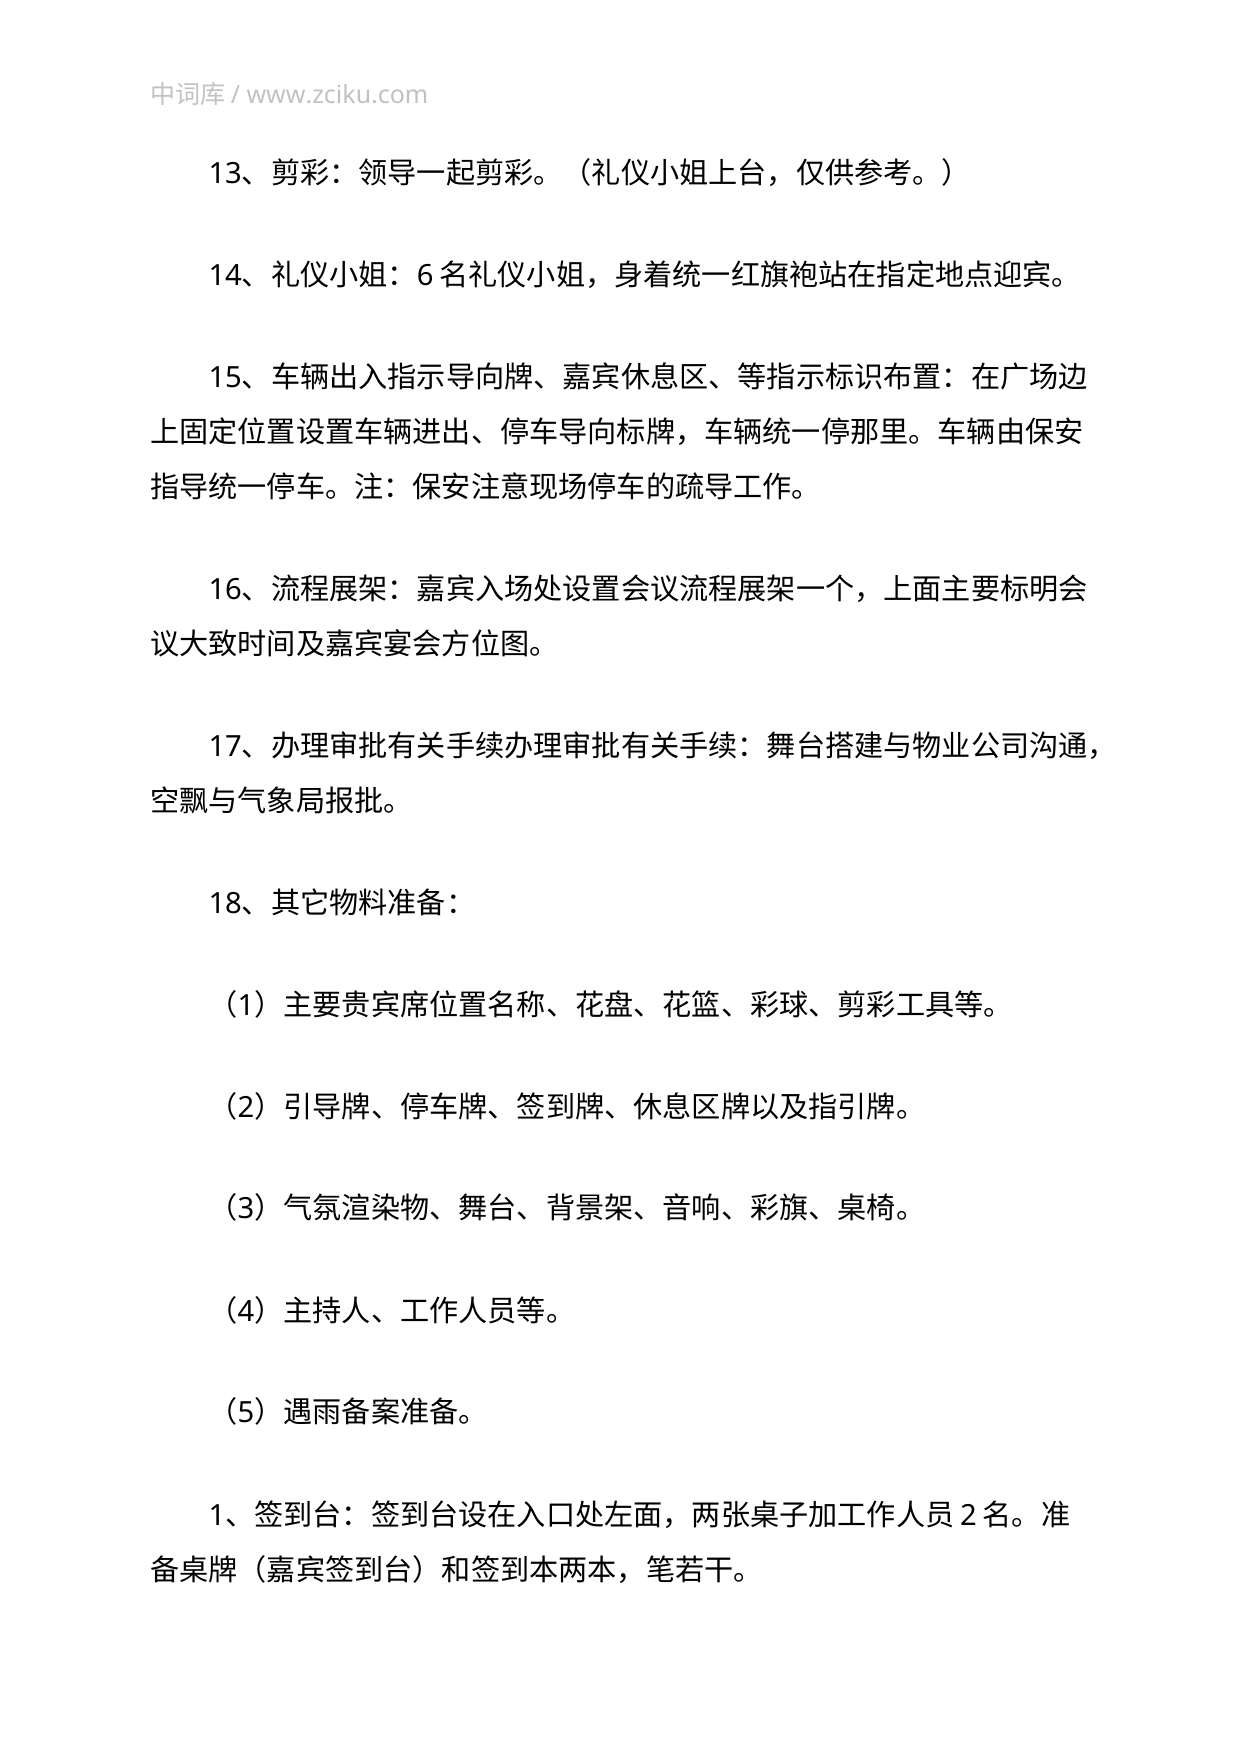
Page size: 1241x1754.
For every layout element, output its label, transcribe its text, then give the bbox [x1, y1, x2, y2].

text （4）主持人、工作人员等。 [150, 1287, 1090, 1329]
text （3）气氛渲染物、舞台、背景架、音响、彩旗、桌椅。 [150, 1185, 1090, 1227]
text （1）主要贵宾席位置名称、花盘、花篮、彩球、剪彩工具等。 [150, 981, 1090, 1023]
text （2）引导牌、停车牌、签到牌、休息区牌以及指引牌。 [150, 1083, 1090, 1126]
text 15、车辆出入指示导向牌、嘉宾休息区、等指示标识布置：在广场边上固定位置设置车辆进出、停车导向标牌，车辆统一停那里。车辆由保安指导统一停车。注：保安注意现场停车的疏导工作。 [150, 354, 1090, 506]
text 14、礼仪小姐：6名礼仪小姐，身着统一红旗袍站在指定地点迎宾。 [150, 252, 1090, 294]
text 17、办理审批有关手续办理审批有关手续：舞台搭建与物业公司沟通，空飘与气象局报批。 [150, 722, 1090, 820]
text 13、剪彩：领导一起剪彩。（礼仪小姐上台，仅供参考。） [150, 150, 1090, 192]
text 18、其它物料准备： [150, 879, 1090, 922]
text 16、流程展架：嘉宾入场处设置会议流程展架一个，上面主要标明会议大致时间及嘉宾宴会方位图。 [150, 566, 1090, 663]
text （5）遇雨备案准备。 [150, 1389, 1090, 1431]
text 1、签到台：签到台设在入口处左面，两张桌子加工作人员2名。准备桌牌（嘉宾签到台）和签到本两本，笔若干。 [150, 1491, 1090, 1588]
